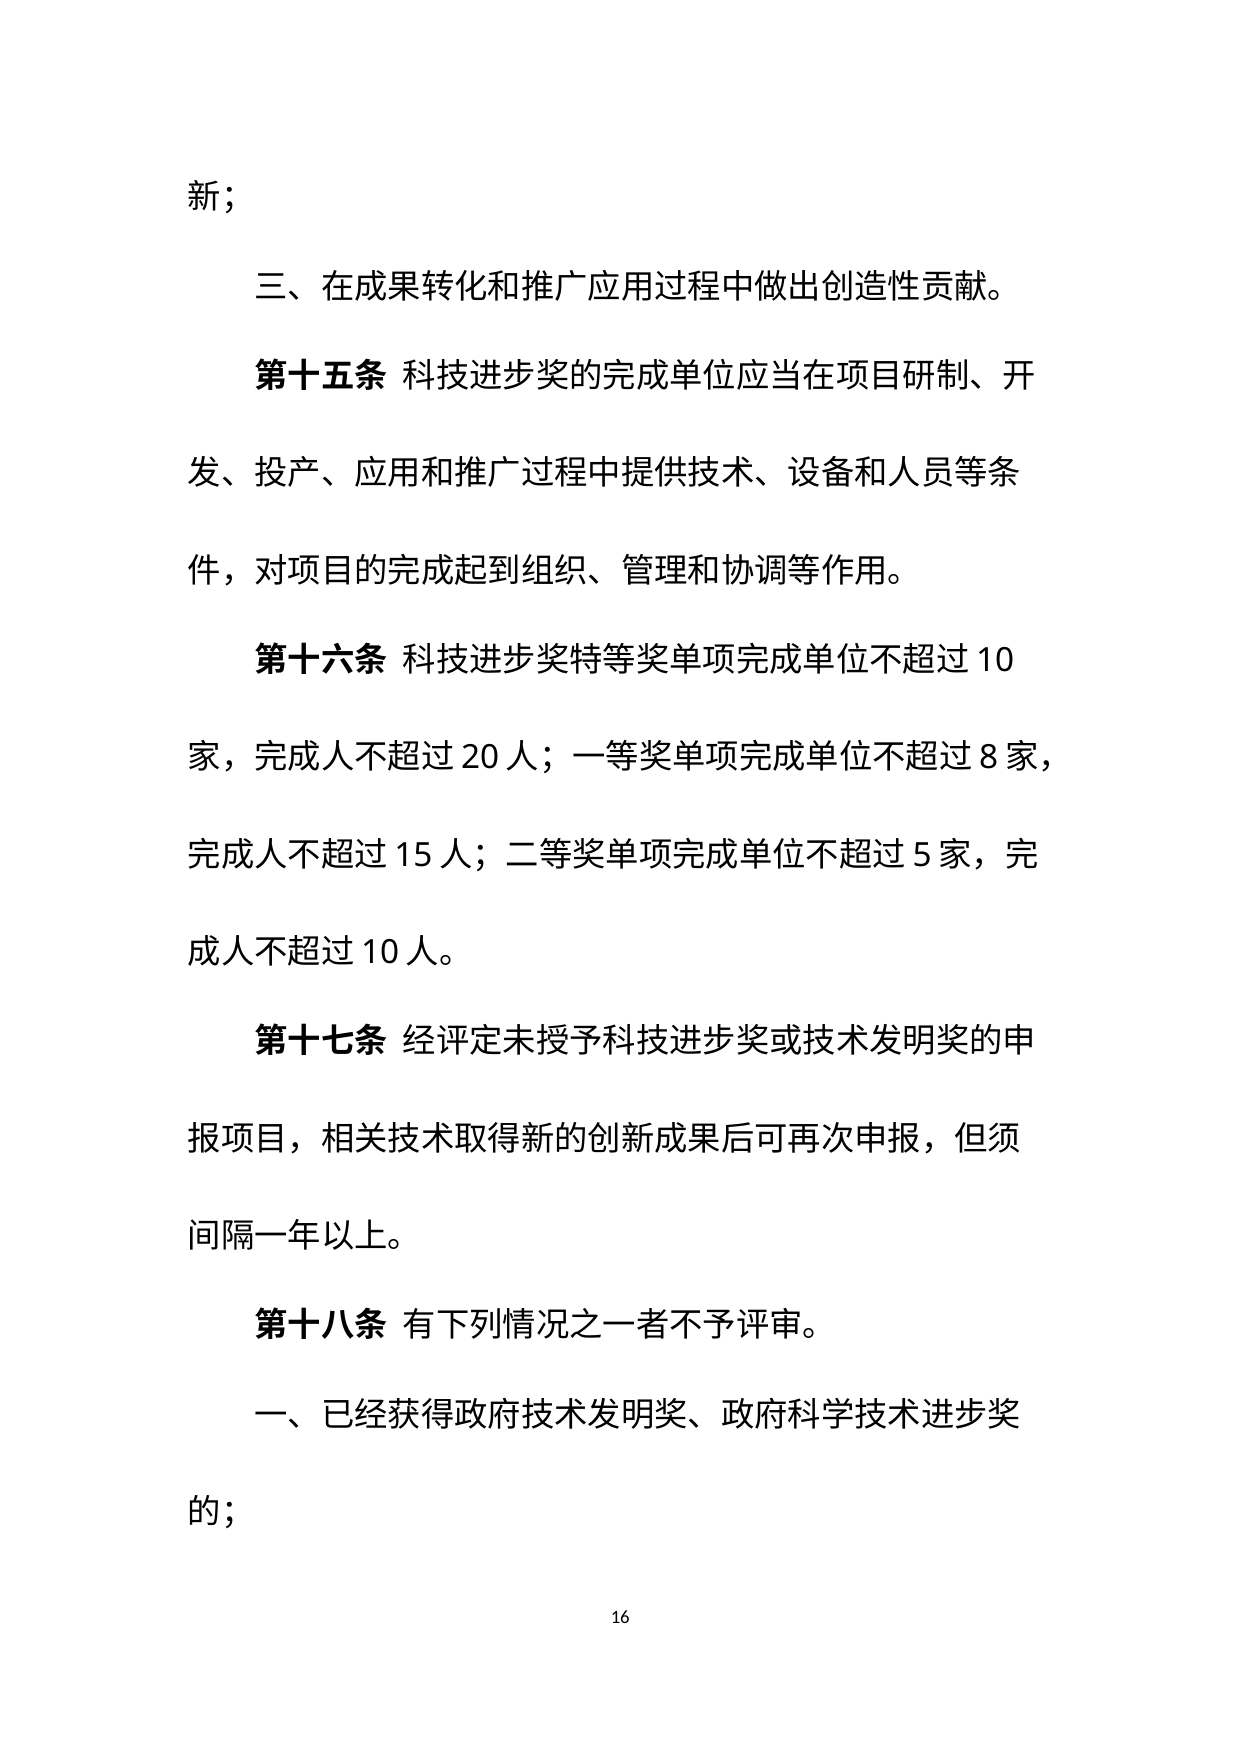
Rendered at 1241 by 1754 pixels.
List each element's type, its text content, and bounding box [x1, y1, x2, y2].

text 第十五条 科技进步奖的完成单位应当在项目研制、开发、投产、应用和推广过程中提供技术、设备和人员等条件，对项目的完成起到组织、管理和协调等作用。 [187, 340, 1053, 600]
text 一、已经获得政府技术发明奖、政府科学技术进步奖的； [187, 1379, 1053, 1541]
text 第十六条 科技进步奖特等奖单项完成单位不超过10家，完成人不超过20人；一等奖单项完成单位不超过8家，完成人不超过15人；二等奖单项完成单位不超过5家，完成人不超过10人。 [187, 624, 1053, 982]
text 第十八条 有下列情况之一者不予评审。 [187, 1290, 1053, 1355]
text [187, 162, 1053, 227]
text 三、在成果转化和推广应用过程中做出创造性贡献。 [187, 251, 1053, 316]
text 第十七条 经评定未授予科技进步奖或技术发明奖的申报项目，相关技术取得新的创新成果后可再次申报，但须间隔一年以上。 [187, 1006, 1053, 1266]
